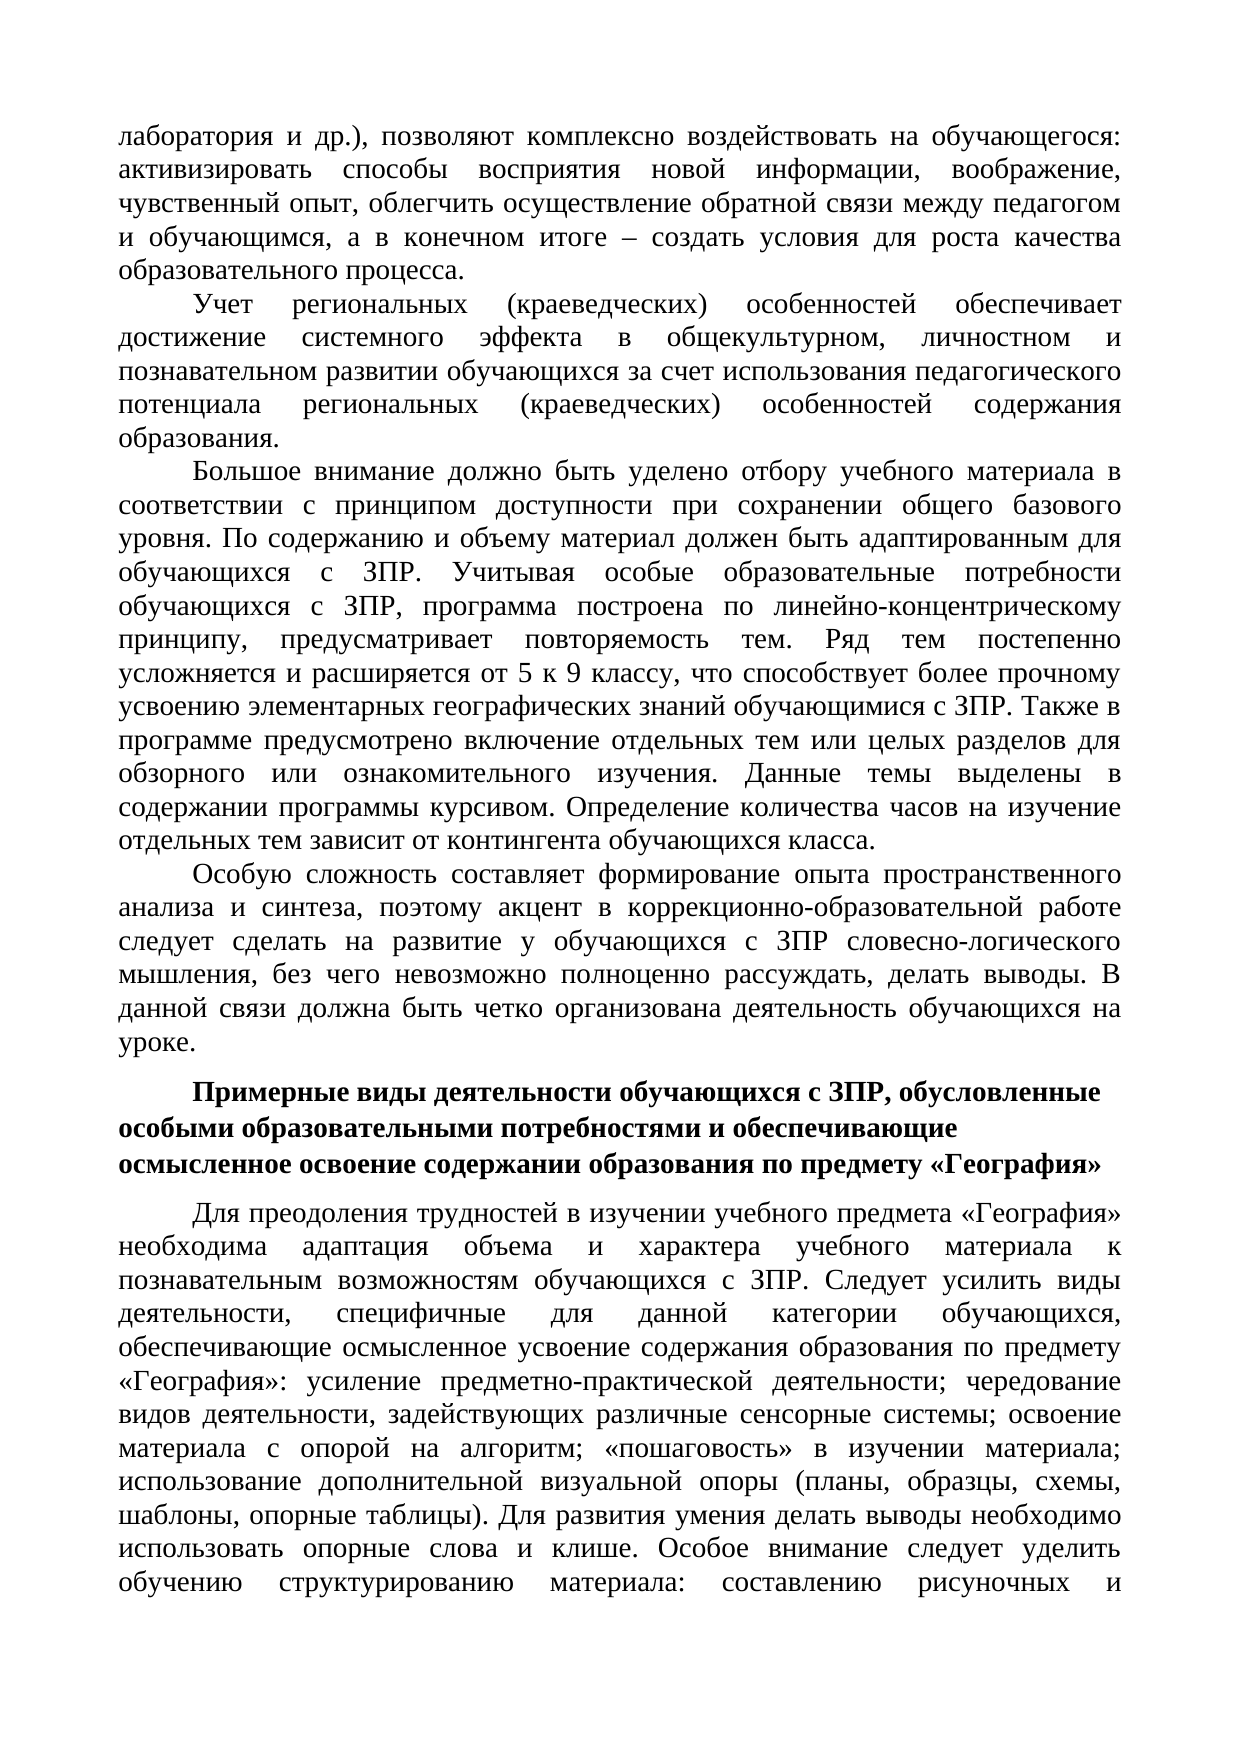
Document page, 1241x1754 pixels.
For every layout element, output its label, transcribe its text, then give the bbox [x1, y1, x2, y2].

text Особую сложность составляет формирование опыта пространственного анализа и синтеза, поэтому акцент в коррекционно-образовательной работе следует сделать на развитие у обучающихся с ЗПР словесно-логического мышления, без чего невозможно полноценно рассуждать, делать выводы. В данной связи должна быть четко организована деятельность обучающихся на уроке. [118, 856, 1122, 1057]
text Большое внимание должно быть уделено отбору учебного материала в соответствии с принципом доступности при сохранении общего базового уровня. По содержанию и объему материал должен быть адаптированным для обучающихся с ЗПР. Учитывая особые образовательные потребности обучающихся с ЗПР, программа построена по линейно-концентрическому принципу, предусматривает повторяемость тем. Ряд тем постепенно усложняется и расширяется от 5 к 9 классу, что способствует более прочному усвоению элементарных географических знаний обучающимися с ЗПР. Также в программе предусмотрено включение отдельных тем или целых разделов для обзорного или ознакомительного изучения. Данные темы выделены в содержании программы курсивом. Определение количества часов на изучение отдельных тем зависит от контингента обучающихся класса. [118, 453, 1122, 856]
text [118, 118, 1122, 286]
subtitle Примерные виды деятельности обучающихся с ЗПР, обусловленные особыми образовательными потребностями и обеспечивающие осмысленное освоение содержании образования по предмету «География» [118, 1074, 1122, 1180]
text Учет региональных (краеведческих) особенностей обеспечивает достижение системного эффекта в общекультурном, личностном и познавательном развитии обучающихся за счет использования педагогического потенциала региональных (краеведческих) особенностей содержания образования. [118, 286, 1122, 453]
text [118, 1195, 1122, 1597]
